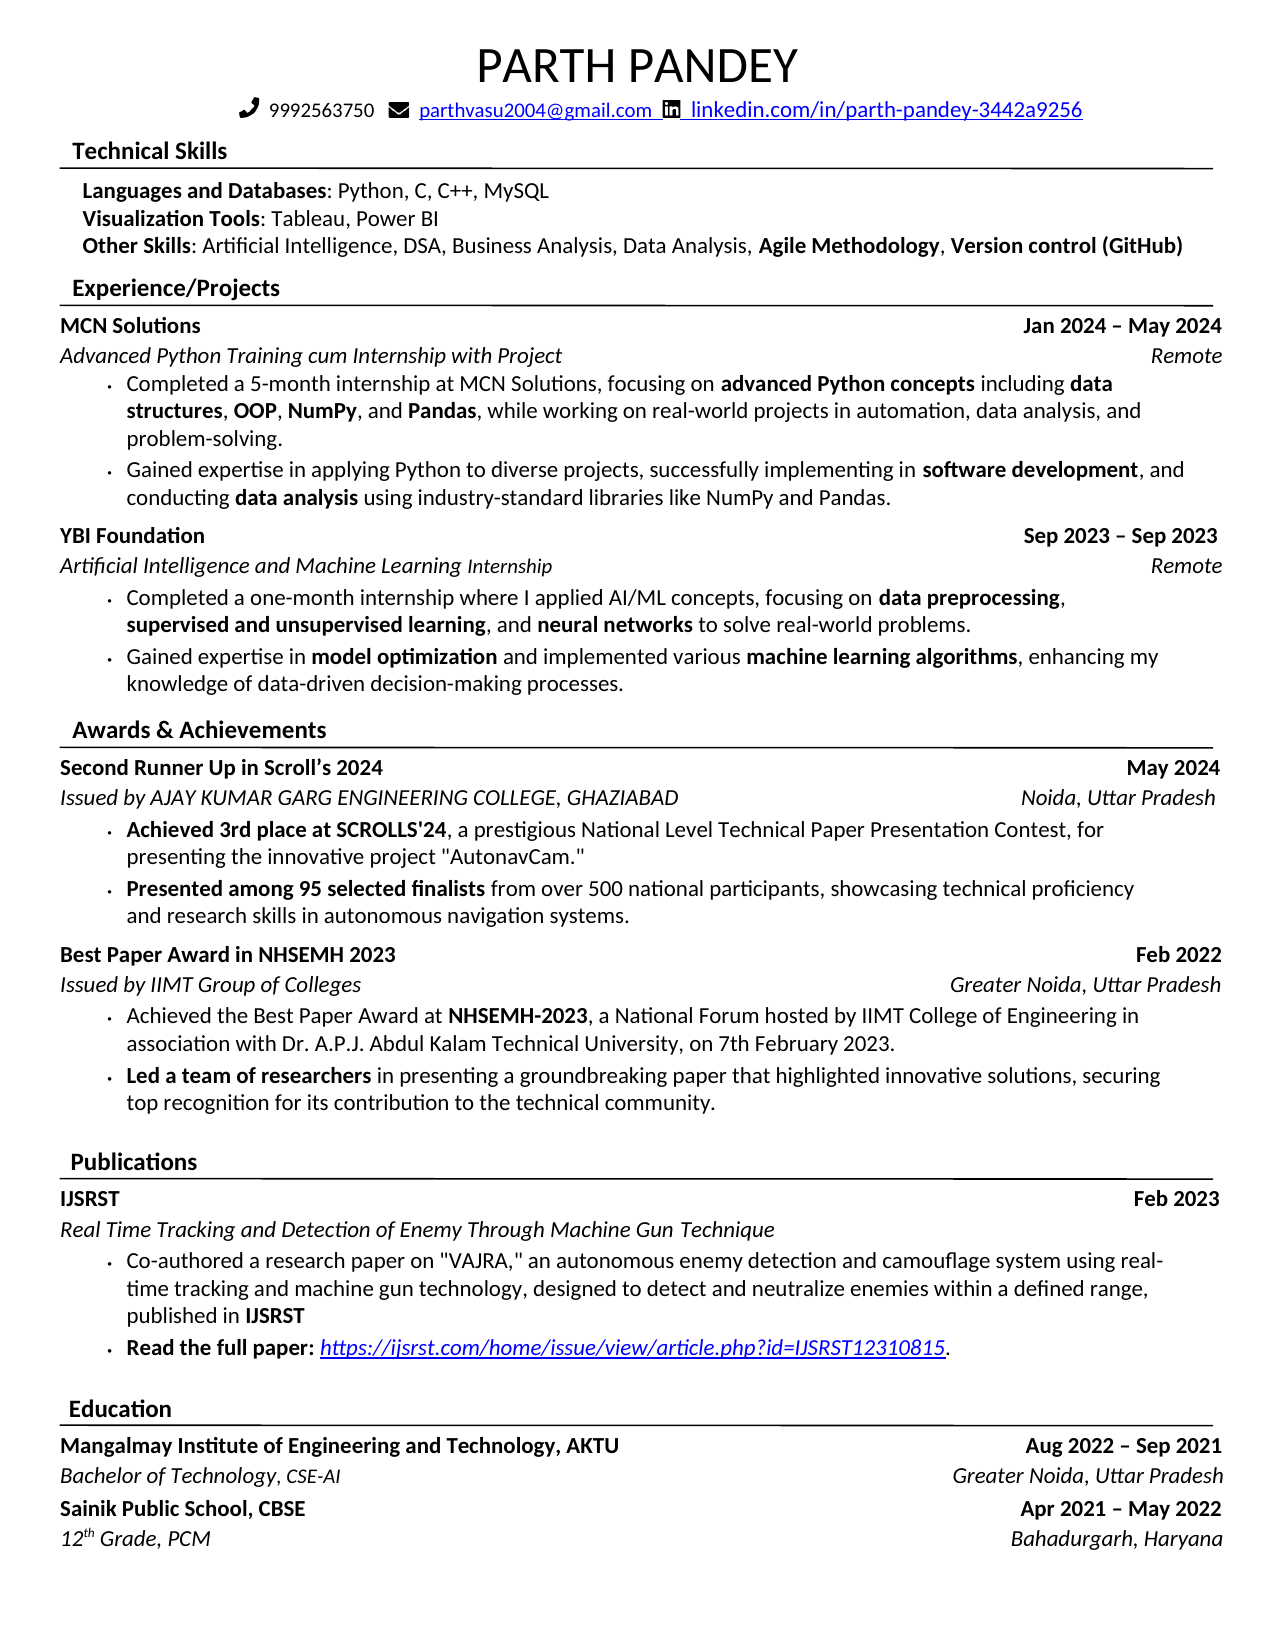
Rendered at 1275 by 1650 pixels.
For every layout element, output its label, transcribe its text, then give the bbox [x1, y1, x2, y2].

list Gained expertise in model optimization and implemented various machine learning algorithms, enhancing my knowledge of data-driven decision-making processes. [107, 642, 1164, 697]
picture [388, 102, 410, 118]
text Bachelor of Technology, CSE-AI Greater Noida, Uttar Pradesh [60, 1461, 1227, 1489]
list Gained expertise in applying Python to diverse projects, successfully implementing in software development, and conducting data analysis using industry-standard libraries like NumPy and Pandas. [107, 456, 1185, 511]
list Completed a one-month internship where I applied AI/ML concepts, focusing on data preprocessing, supervised and unsupervised learning, and neural networks to solve real-world problems. [107, 583, 1143, 638]
subtitle Awards & Achievements [60, 715, 1227, 745]
text Languages and Databases: Python, C, C++, MySQL [82, 176, 1227, 204]
text Mangalmay Institute of Engineering and Technology, AKTU Aug 2022 – Sep 2021 [60, 1431, 1227, 1459]
text Second Runner Up in Scroll’s 2024 May 2024 [60, 753, 1227, 781]
subtitle Experience/Projects [60, 273, 1227, 303]
list Achieved the Best Paper Award at NHSEMH-2023, a National Forum hosted by IIMT College of Engineering in association with Dr. A.P.J. Abdul Kalam Technical University, on 7th February 2023. [107, 1002, 1166, 1057]
picture [662, 100, 681, 118]
text Artificial Intelligence and Machine Learning Internship Remote [60, 551, 1227, 579]
text Other Skills: Artificial Intelligence, DSA, Business Analysis, Data Analysis, Agile Methodology, Version control (GitHub) [82, 232, 1227, 260]
list Co-authored a research paper on "VAJRA," an autonomous enemy detection and camouflage system using real-time tracking and machine gun technology, designed to detect and neutralize enemies within a defined range, published in IJSRST [107, 1247, 1190, 1329]
text Sainik Public School, CBSE Apr 2021 – May 2022 [60, 1494, 1227, 1522]
text IJSRST Feb 2023 [60, 1184, 1227, 1212]
text Best Paper Award in NHSEMH 2023 Feb 2022 [60, 940, 1227, 968]
list Led a team of researchers in presenting a groundbreaking paper that highlighted innovative solutions, securing top recognition for its contribution to the technical community. [107, 1061, 1190, 1116]
picture [238, 96, 260, 118]
text Advanced Python Training cum Internship with Project Remote [60, 341, 1227, 369]
list Completed a 5-month internship at MCN Solutions, focusing on advanced Python concepts including data structures, OOP, NumPy, and Pandas, while working on real-world projects in automation, data analysis, and problem-solving. [107, 369, 1204, 452]
text Education [48, 1393, 1128, 1423]
list Presented among 95 selected finalists from over 500 national participants, showcasing technical proficiency and research skills in autonomous navigation systems. [107, 874, 1166, 929]
list Achieved 3rd place at SCROLLS'24, a prestigious National Level Technical Paper Presentation Contest, for presenting the innovative project "AutonavCam." [107, 816, 1166, 871]
text 9992563750 parthvasu2004@gmail.com linkedin.com/in/parth-pandey-3442a9256 [48, 95, 1155, 123]
text YBI Foundation Sep 2023 – Sep 2023 [60, 521, 1227, 549]
subtitle Technical Skills [60, 135, 1227, 166]
text Publications [48, 1147, 1128, 1176]
text Issued by AJAY KUMAR GARG ENGINEERING COLLEGE, GHAZIABAD Noida, Uttar Pradesh [60, 783, 1227, 812]
text Visualization Tools: Tableau, Power BI [82, 204, 1227, 232]
list Read the full paper: https://ijsrst.com/home/issue/view/article.php?id=IJSRST12310815. [107, 1333, 1190, 1361]
text MCN Solutions Jan 2024 – May 2024 [60, 311, 1227, 339]
text 12th Grade, PCM Bahadurgarh, Haryana [60, 1524, 1227, 1552]
text Real Time Tracking and Detection of Enemy Through Machine Gun Technique [60, 1215, 1227, 1243]
title PARTH PANDEY [252, 33, 1021, 94]
text Issued by IIMT Group of Colleges Greater Noida, Uttar Pradesh [60, 970, 1227, 998]
